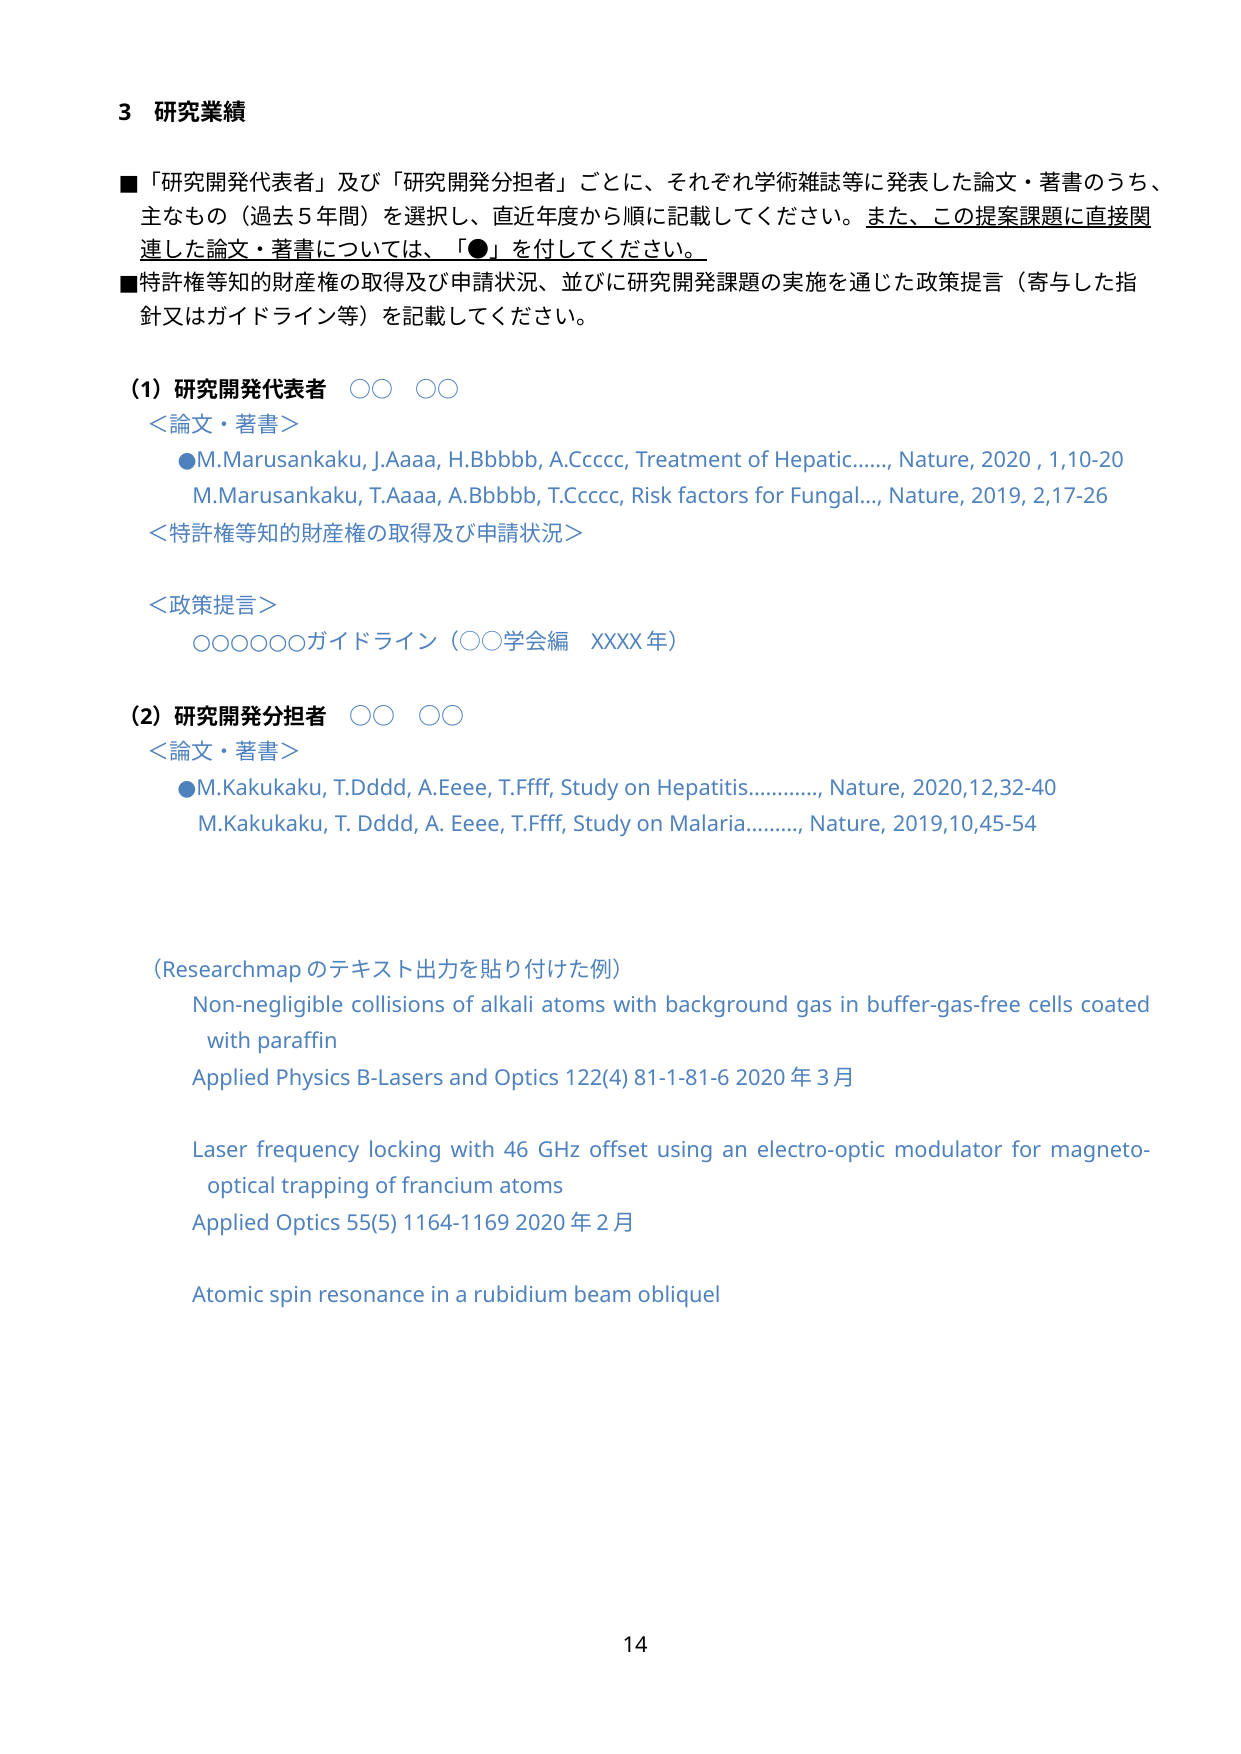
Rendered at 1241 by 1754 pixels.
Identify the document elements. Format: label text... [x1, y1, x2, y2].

text ●M.Marusankaku, J.Aaaa, H.Bbbbb, A.Ccccc, Treatment of Hepatic……, Nature, 2020 , 1,10-20 [177, 441, 1152, 477]
text M.Kakukaku, T. Dddd, A. Eeee, T.Ffff, Study on Malaria………, Nature, 2019,10,45-54 [153, 804, 1152, 841]
text Atomic spin resonance in a rubidium beam obliquel [192, 1276, 1152, 1312]
subtitle （1）研究開発代表者 ○○ ○○ [118, 367, 1152, 404]
subtitle （2）研究開発分担者 ○○ ○○ [118, 694, 1152, 732]
text ＜特許権等知的財産権の取得及び申請状況＞ [148, 513, 1152, 549]
text （Researchmapのテキスト出力を貼り付けた例） [118, 949, 1152, 986]
text Applied Physics B-Lasers and Optics 122(4) 81-1-81-6 2020年3月 [192, 1058, 1152, 1094]
text ＜論文・著書＞ [148, 732, 1152, 768]
text Applied Optics 55(5) 1164-1169 2020年2月 [192, 1203, 1152, 1239]
subtitle 3 研究業績 [118, 90, 1152, 128]
list ■特許権等知的財産権の取得及び申請状況、並びに研究開発課題の実施を通じた政策提言（寄与した指針又はガイドライン等）を記載してください。 [118, 264, 1141, 331]
text ●M.Kakukaku, T.Dddd, A.Eeee, T.Ffff, Study on Hepatitis…………, Nature, 2020,12,32-40 [148, 768, 1152, 804]
text ＜論文・著書＞ [148, 404, 1152, 441]
text ■「研究開発代表者」及び「研究開発分担者」ごとに、それぞれ学術雑誌等に発表した論文・著書のうち、主なもの（過去５年間）を選択し、直近年度から順に記載してください。また、この提案課題に直接関連した論文・著書については、「●」を付してください。 [118, 164, 1152, 264]
text M.Marusankaku, T.Aaaa, A.Bbbbb, T.Ccccc, Risk factors for Fungal…, Nature, 2019, 2,17-26 [192, 477, 1152, 513]
text Non-negligible collisions of alkali atoms with background gas in buffer-gas-free cells coated with paraffin [192, 986, 1152, 1058]
text ○○○○○○ガイドライン（○○学会編 XXXX年） [192, 622, 1152, 658]
text ＜政策提言＞ [148, 586, 1152, 622]
text Laser frequency locking with 46 GHz offset using an electro-optic modulator for magneto-optical trapping of francium atoms [192, 1131, 1152, 1203]
